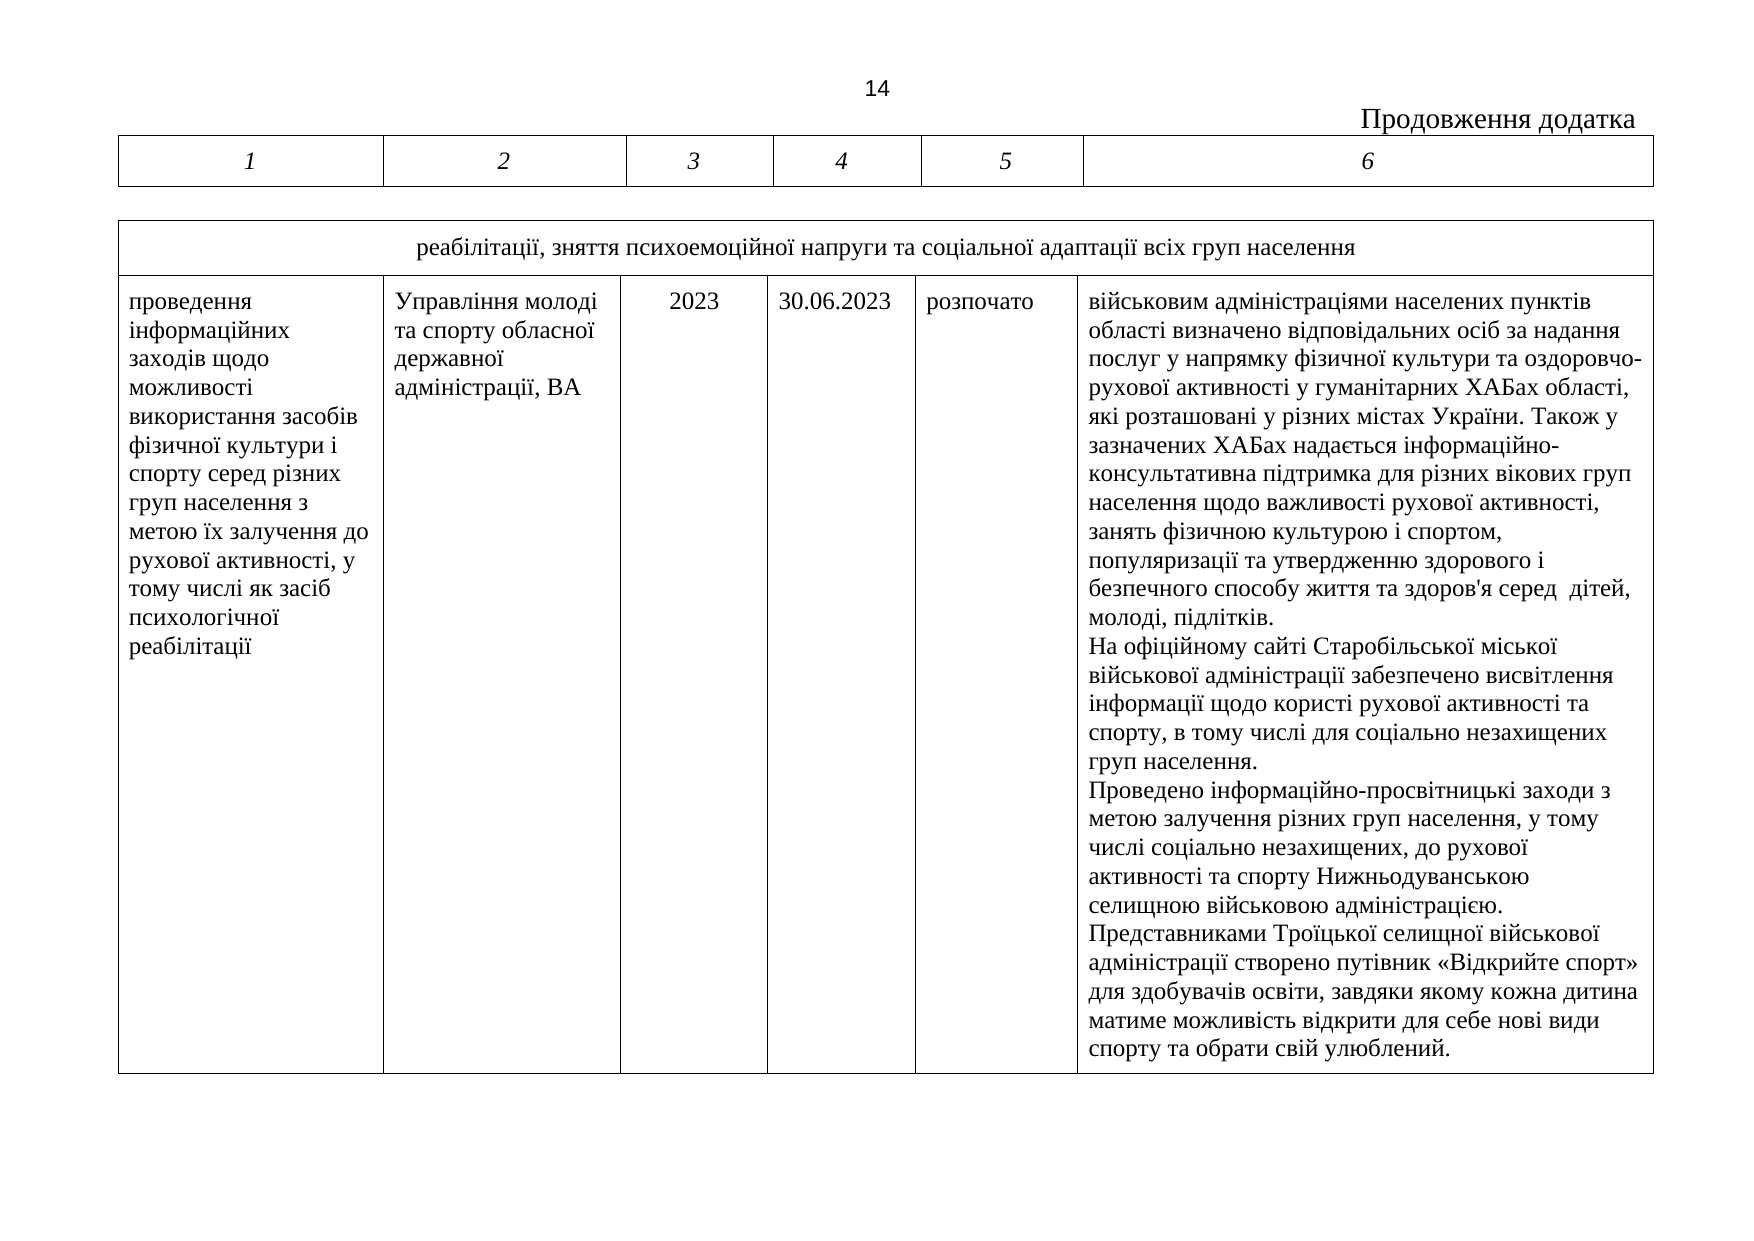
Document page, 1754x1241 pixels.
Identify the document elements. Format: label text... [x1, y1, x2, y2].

table_cell 2023 [621, 276, 767, 1073]
table_cell проведення інформаційних заходів щодо можливості використання засобів фізичної культури і спорту серед різних груп населення з метою їх залучення до рухової активності, у тому числі як засіб психологічної реабілітації [119, 276, 383, 1073]
table_cell Управління молоді та спорту обласної державної адміністрації, ВА [384, 276, 620, 1073]
table_cell військовим адміністраціями населених пунктів області визначено відповідальних осіб за надання послуг у напрямку фізичної культури та оздоровчо-рухової активності у гуманітарних ХАБах області, які розташовані у різних містах України. Також у зазначених ХАБах надається інформаційно-консультативна підтримка для різних вікових груп населення щодо важливості рухової активності, занять фізичною культурою і спортом, популяризації та утвердженню здорового і безпечного способу життя та здоров'я серед дітей, молоді, підлітків. На офіційному сайті Старобільської міської військової адміністрації забезпечено висвітлення інформації щодо користі рухової активності та спорту, в тому числі для соціально незахищених груп населення. Проведено інформаційно-просвітницькі заходи з метою залучення різних груп населення, у тому числі соціально незахищених, до рухової активності та спорту Нижньодуванською селищною військовою адміністрацією. Представниками Троїцької селищної військової адміністрації створено путівник «Відкрийте спорт» для здобувачів освіти, завдяки якому кожна дитина матиме можливість відкрити для себе нові види спорту та обрати свій улюблений. [1078, 276, 1653, 1073]
table_cell розпочато [916, 276, 1077, 1073]
table_cell 30.06.2023 [768, 276, 915, 1073]
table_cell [119, 221, 1653, 274]
